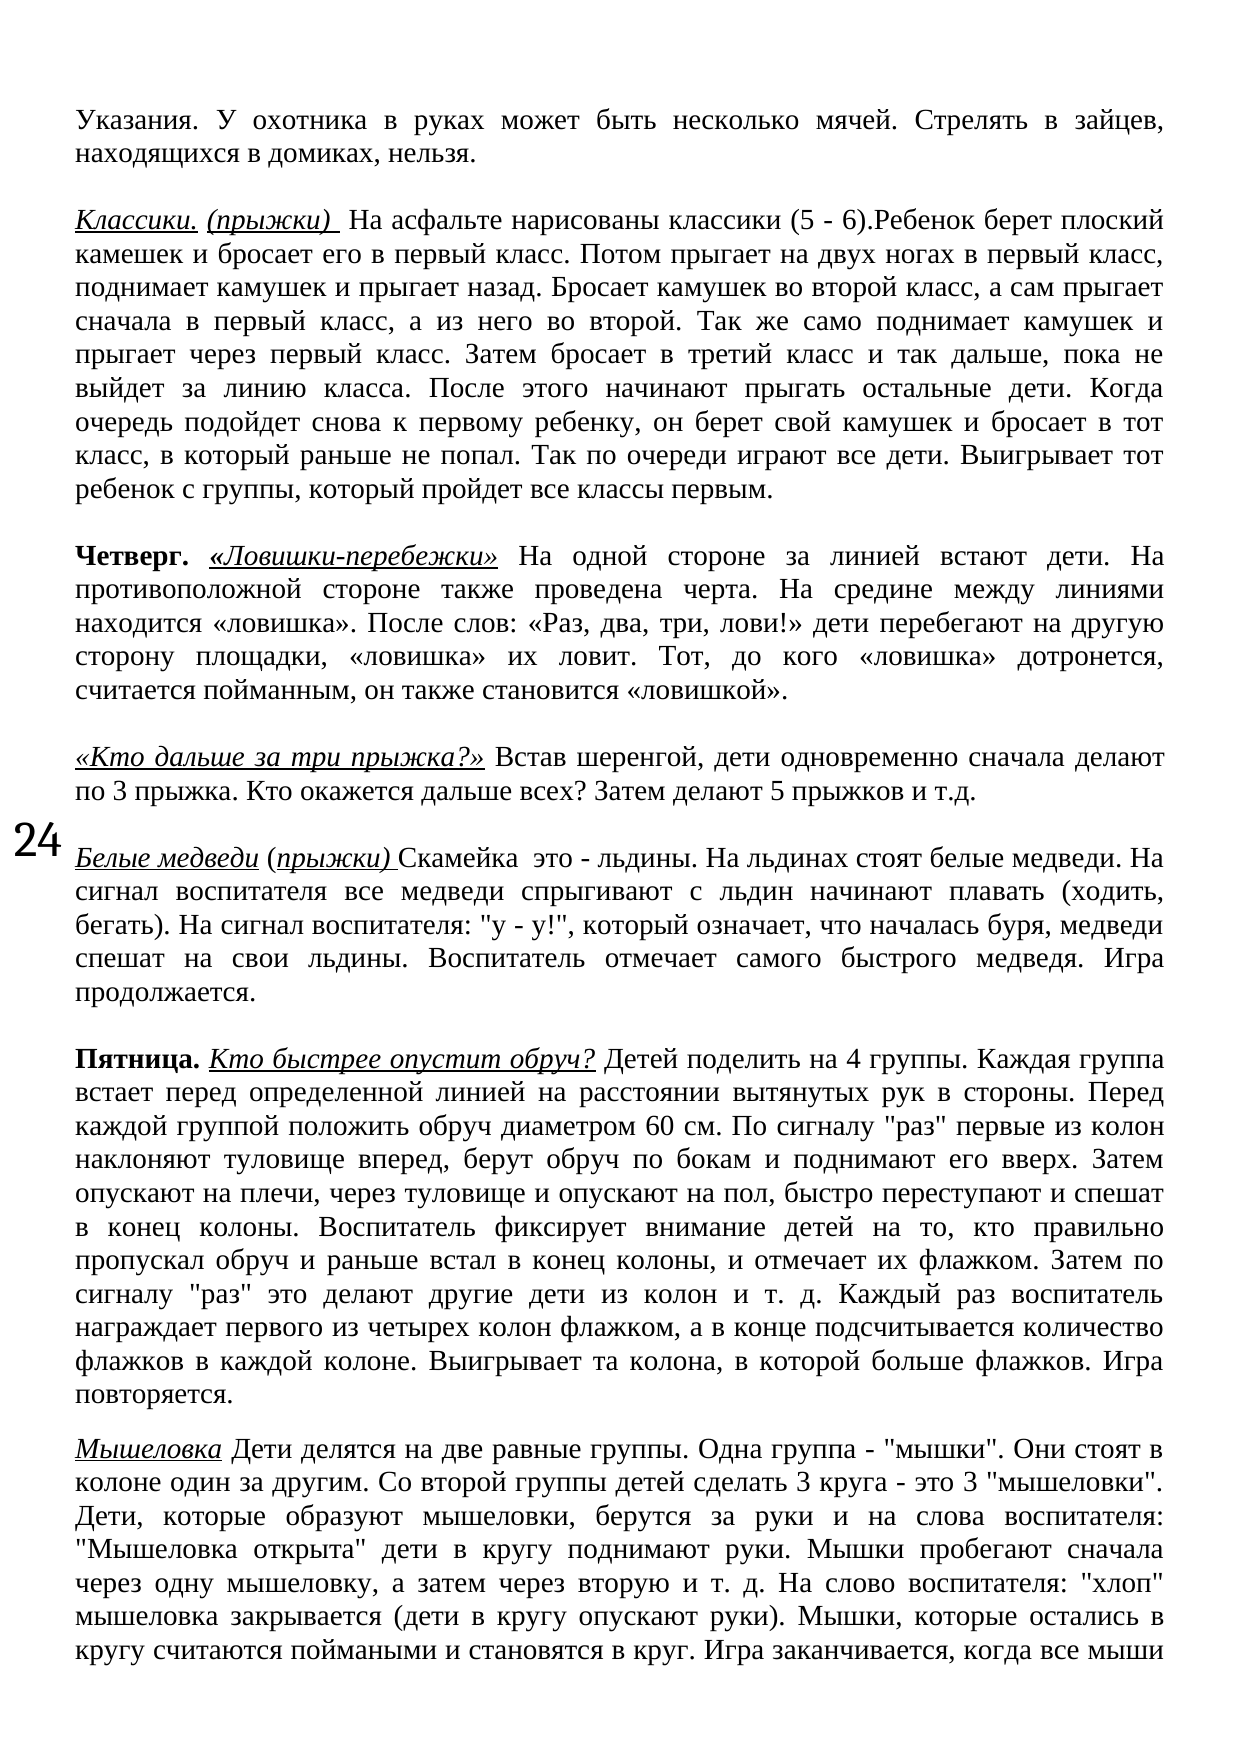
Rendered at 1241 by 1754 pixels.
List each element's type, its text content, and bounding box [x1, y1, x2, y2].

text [75, 1431, 1165, 1666]
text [75, 102, 1165, 169]
text Классики. (прыжки) На асфальте нарисованы классики (5 - 6).Ребенок берет плоский камешек и бросает его в первый класс. Потом прыгает на двух ногах в первый класс, поднимает камушек и прыгает назад. Бросает камушек во второй класс, а сам прыгает сначала в первый класс, а из него во второй. Так же само поднимает камушек и прыгает через первый класс. Затем бросает в третий класс и так дальше, пока не выйдет за линию класса. После этого начинают прыгать остальные дети. Когда очередь подойдет снова к первому ребенку, он берет свой камушек и бросает в тот класс, в который раньше не попал. Так по очереди играют все дети. Выигрывает тот ребенок с группы, который пройдет все классы первым. [75, 202, 1165, 504]
text Пятница. Кто быстрее опустит обруч? Детей поделить на 4 группы. Каждая группа встает перед определенной линией на расстоянии вытянутых рук в стороны. Перед каждой группой положить обруч диаметром 60 см. По сигналу "раз" первые из колон наклоняют туловище вперед, берут обруч по бокам и поднимают его вверх. Затем опускают на плечи, через туловище и опускают на пол, быстро переступают и спешат в конец колоны. Воспитатель фиксирует внимание детей на то, кто правильно пропускал обруч и раньше встал в конец колоны, и отмечает их флажком. Затем по сигналу "раз" это делают другие дети из колон и т. д. Каждый раз воспитатель награждает первого из четырех колон флажком, а в конце подсчитывается количество флажков в каждой колоне. Выигрывает та колона, в которой больше флажков. Игра повторяется. [75, 1041, 1165, 1410]
text Белые медведи (прыжки) Скамейка это - льдины. На льдинах стоят белые медведи. На сигнал воспитателя все медведи спрыгивают с льдин начинают плавать (ходить, бегать). На сигнал воспитателя: "у - у!", который означает, что началась буря, медведи спешат на свои льдины. Воспитатель отмечает самого быстрого медведя. Игра продолжается. [75, 840, 1165, 1007]
text Четверг. «Ловишки-перебежки» На одной стороне за линией встают дети. На противоположной стороне также проведена черта. На средине между линиями находится «ловишка». После слов: «Раз, два, три, лови!» дети перебегают на другую сторону площадки, «ловишка» их ловит. Тот, до кого «ловишка» дотронется, считается пойманным, он также становится «ловишкой». [75, 538, 1165, 706]
text «Кто дальше за три прыжка?» Встав шеренгой, дети одновременно сначала делают по 3 прыжка. Кто окажется дальше всех? Затем делают 5 прыжков и т.д. [75, 739, 1165, 806]
